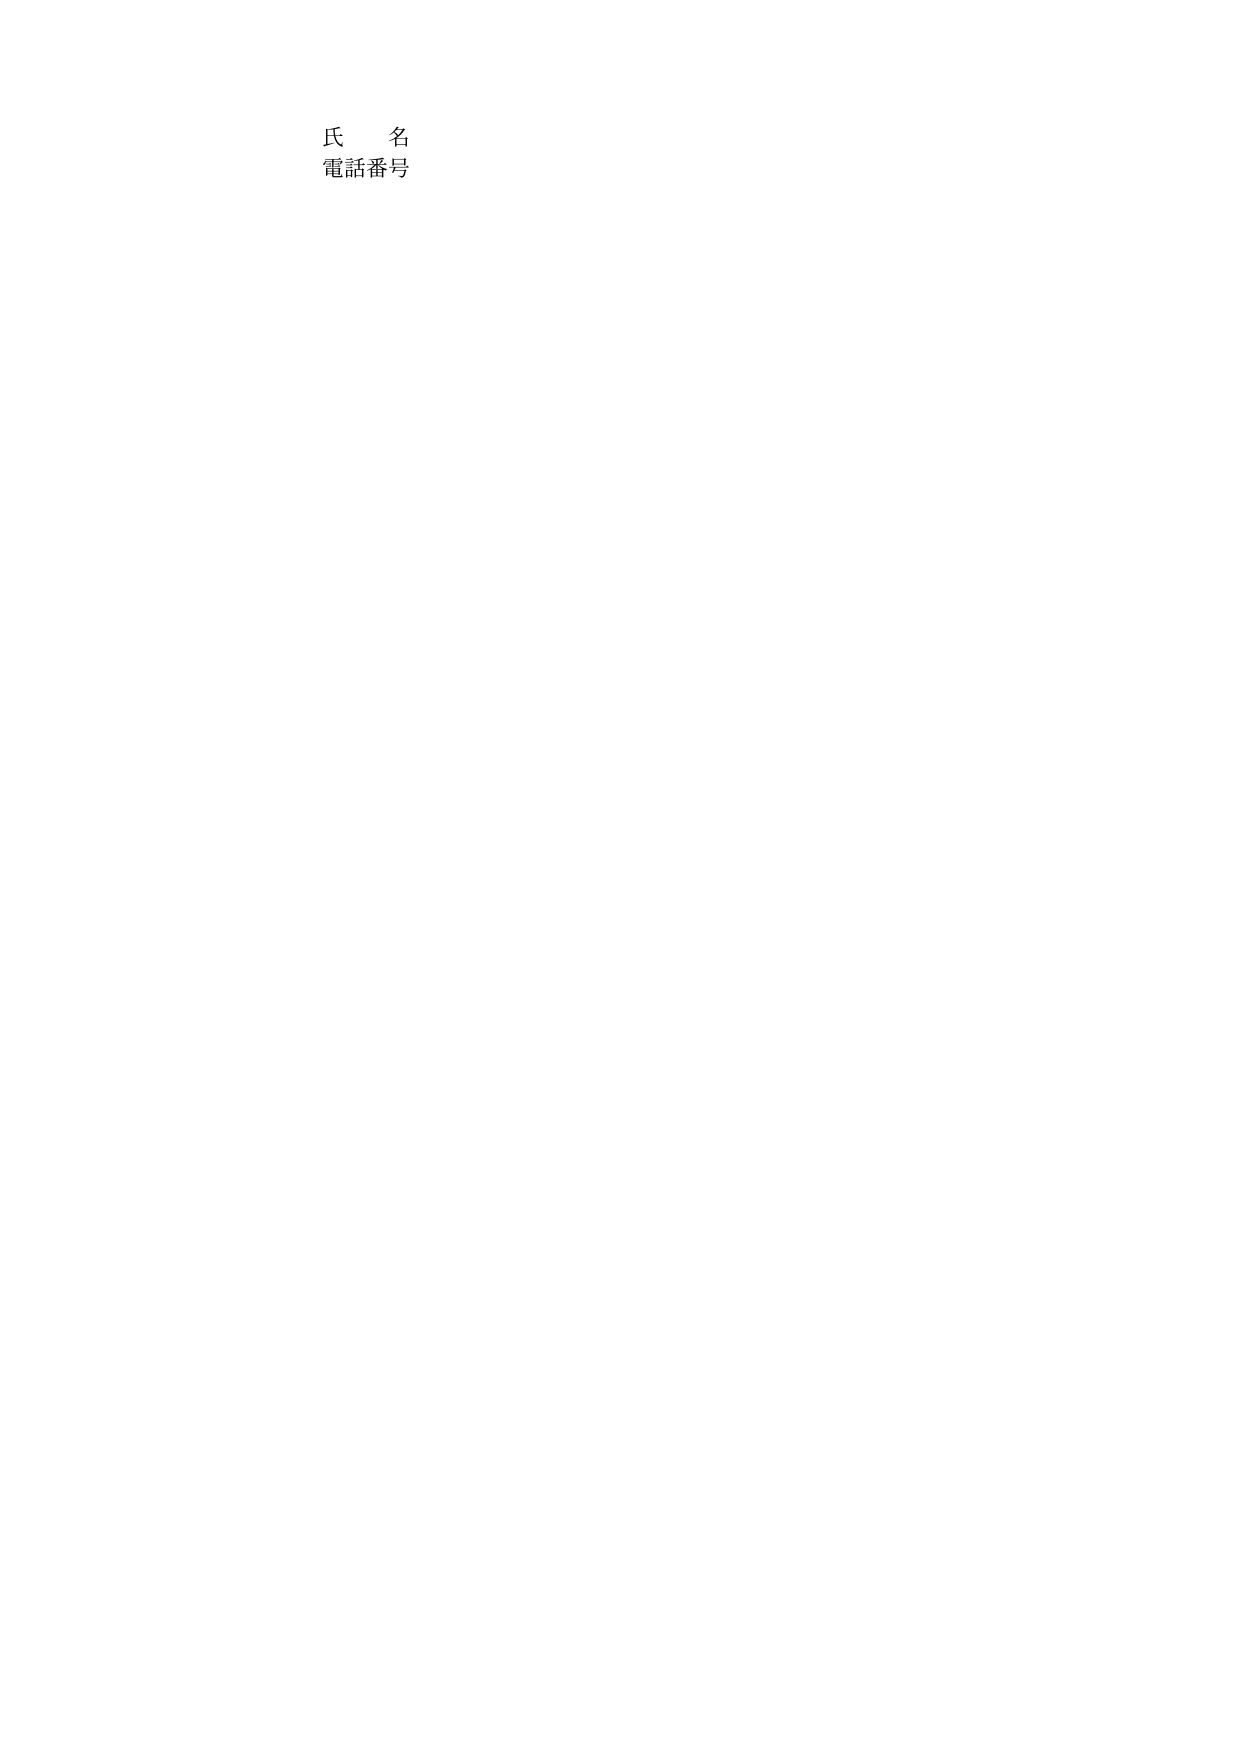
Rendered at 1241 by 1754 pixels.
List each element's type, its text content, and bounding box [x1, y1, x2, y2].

text 氏 名 [213, 120, 1088, 152]
text 電話番号 [213, 152, 1088, 183]
